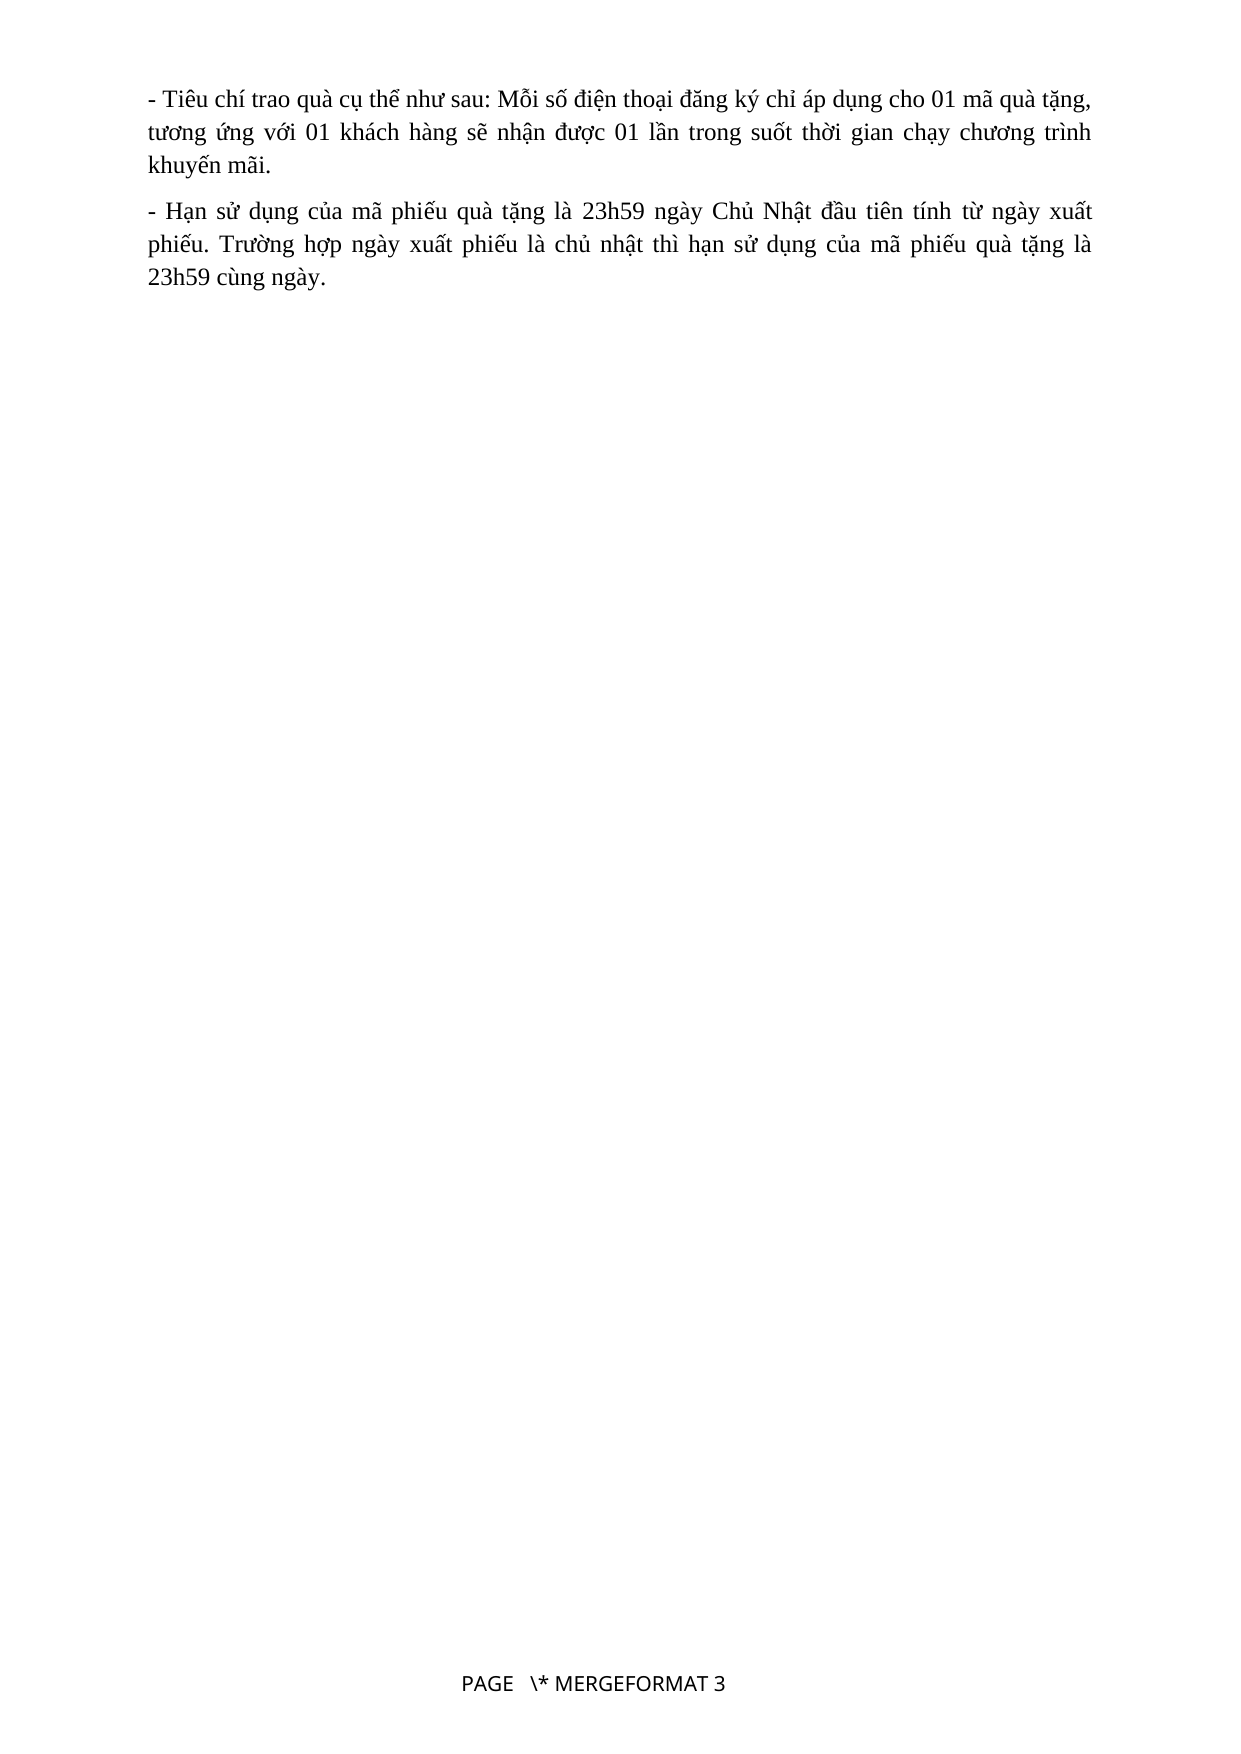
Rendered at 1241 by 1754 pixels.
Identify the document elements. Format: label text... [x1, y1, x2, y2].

text - Tiêu chí trao quà cụ thể như sau: Mỗi số điện thoại đăng ký chỉ áp dụng cho 01 mã quà tặng, tương ứng với 01 khách hàng sẽ nhận được 01 lần trong suốt thời gian chạy chương trình khuyến mãi. [148, 84, 1093, 179]
text - Hạn sử dụng của mã phiếu quà tặng là 23h59 ngày Chủ Nhật đầu tiên tính từ ngày xuất phiếu. Trường hợp ngày xuất phiếu là chủ nhật thì hạn sử dụng của mã phiếu quà tặng là 23h59 cùng ngày. [148, 196, 1093, 291]
